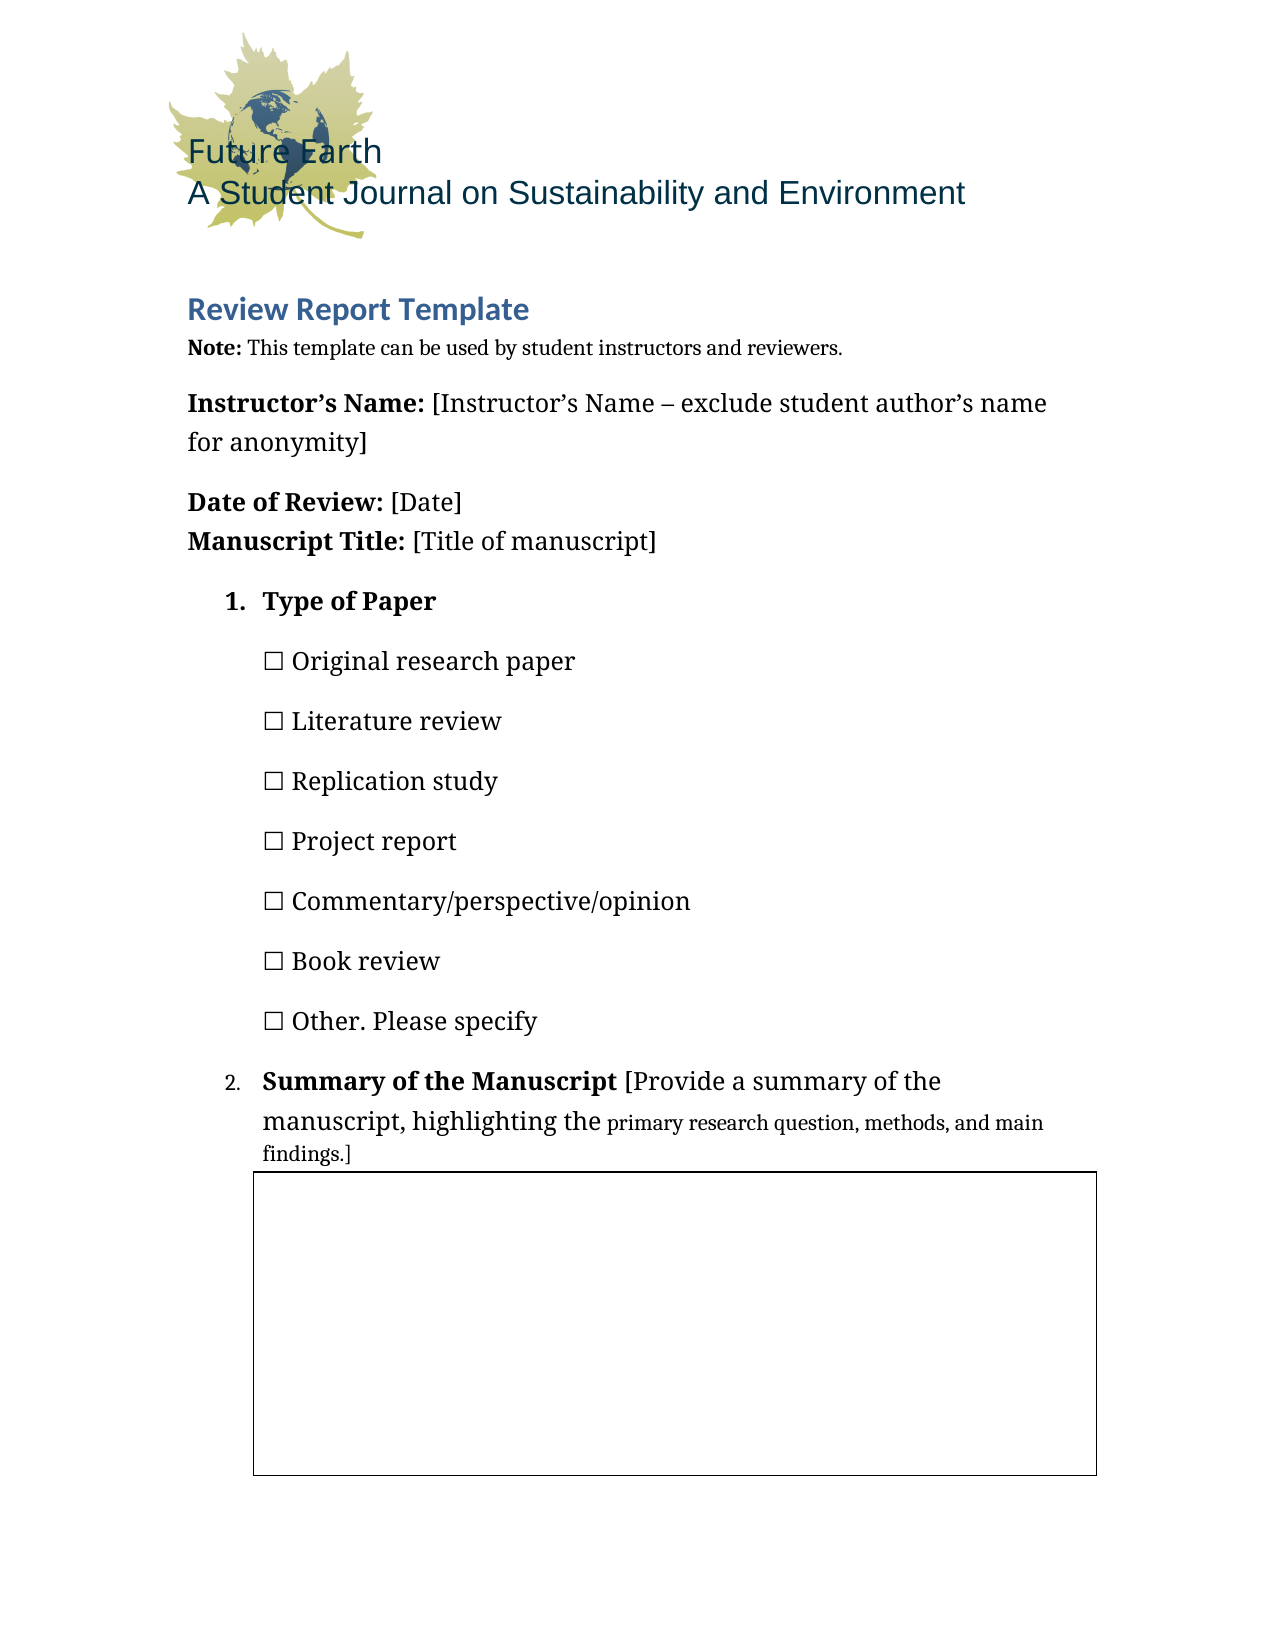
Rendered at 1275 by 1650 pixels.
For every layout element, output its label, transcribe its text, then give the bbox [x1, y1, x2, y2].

text Other. Please specify [262, 1004, 1087, 1038]
text Commentary/perspective/opinion [262, 884, 1087, 918]
list Summary of the Manuscript [Provide a summary of the manuscript, highlighting the primary research question, methods, and main findings.] [225, 1064, 1087, 1167]
text Original research paper [262, 644, 1087, 678]
text Book review [262, 944, 1087, 978]
text Instructor’s Name: [Instructor’s Name – exclude student author’s name for anonymity] [187, 386, 1087, 459]
text Project report [262, 824, 1087, 858]
text Date of Review: [Date] Manuscript Title: [Title of manuscript] [187, 485, 1087, 558]
text Literature review [262, 704, 1087, 738]
text Replication study [262, 764, 1087, 798]
picture [168, 32, 377, 239]
text Note: This template can be used by student instructors and reviewers. [187, 335, 1087, 361]
subtitle Review Report Template [187, 288, 1087, 329]
picture [365, 189, 373, 201]
list Type of Paper [225, 584, 1087, 618]
